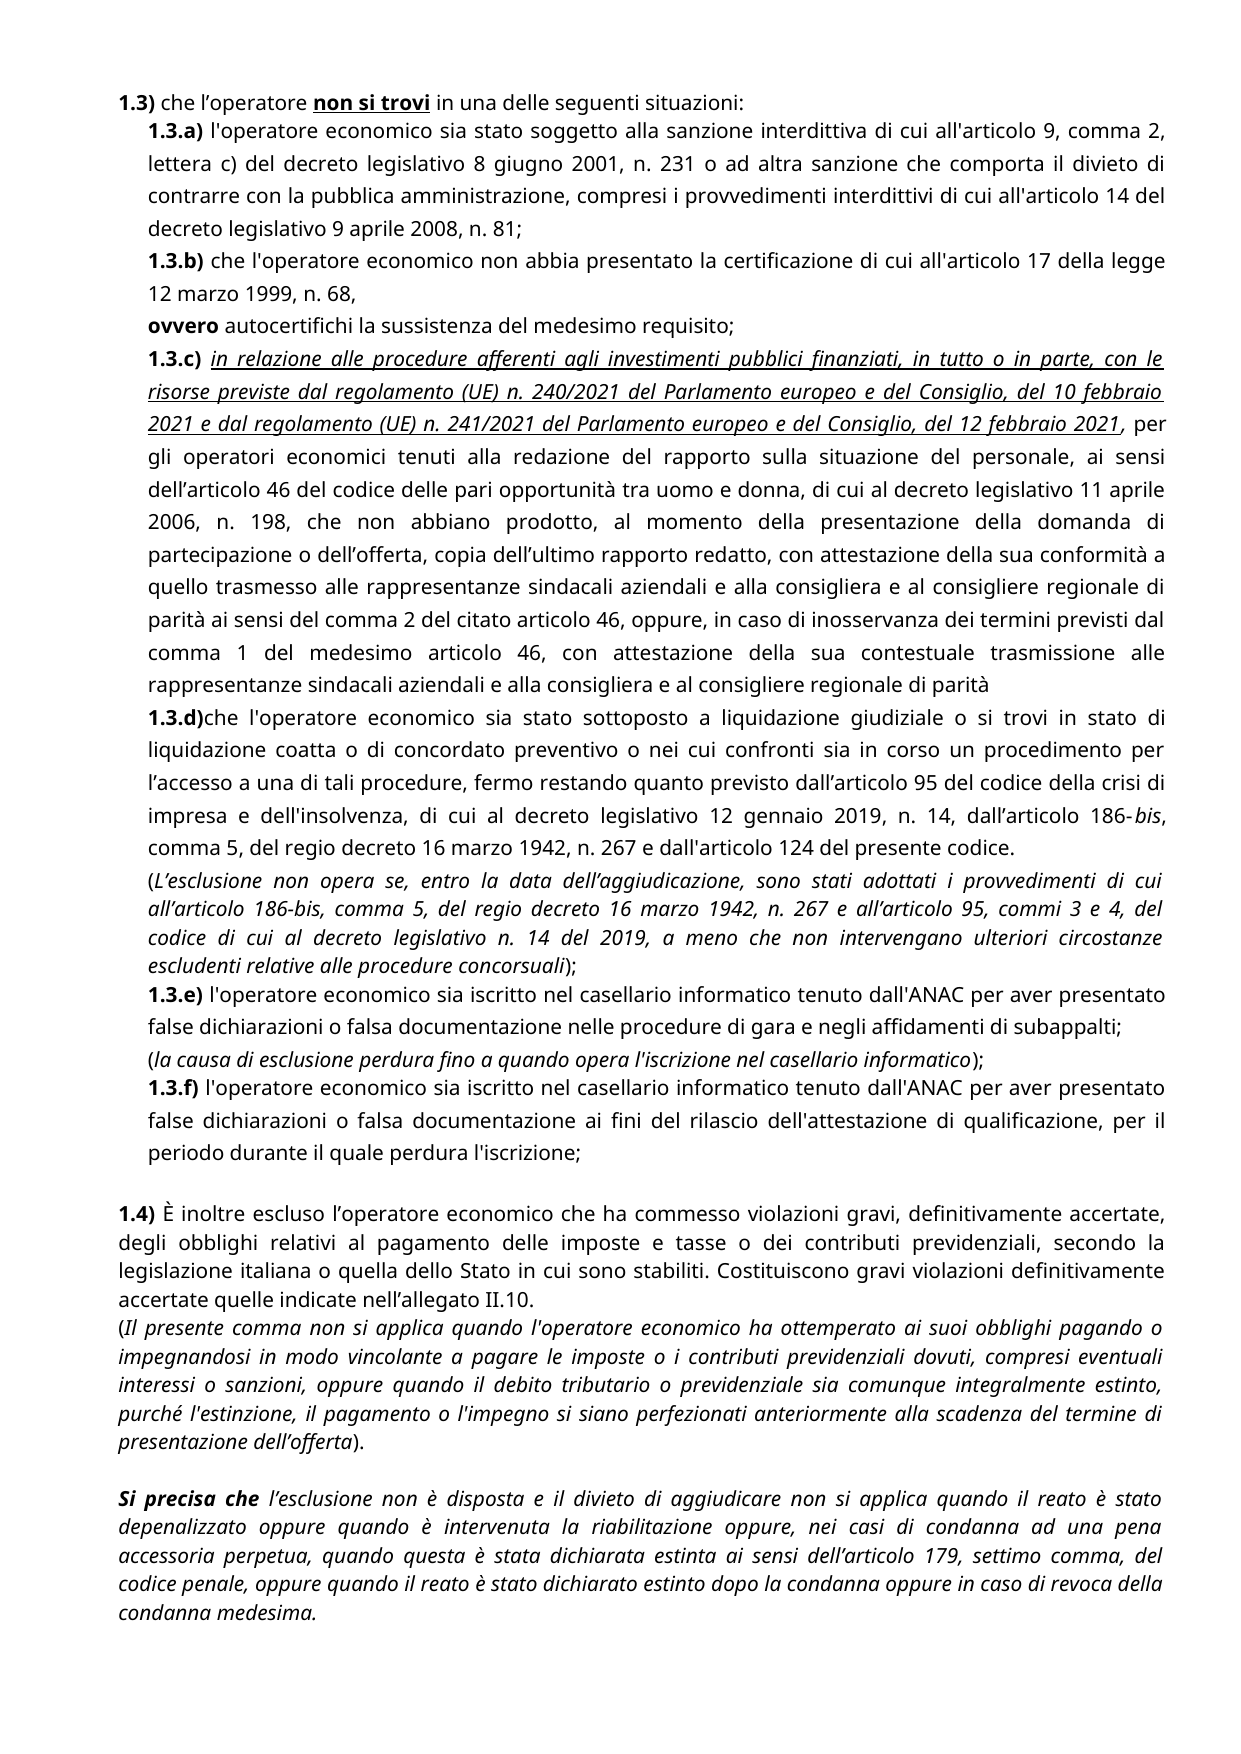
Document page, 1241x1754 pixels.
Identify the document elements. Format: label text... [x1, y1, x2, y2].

text 1.4) È inoltre escluso l’operatore economico che ha commesso violazioni gravi, definitivamente accertate, degli obblighi relativi al pagamento delle imposte e tasse o dei contributi previdenziali, secondo la legislazione italiana o quella dello Stato in cui sono stabiliti. Costituiscono gravi violazioni definitivamente accertate quelle indicate nell’allegato II.10. [118, 1199, 1167, 1313]
text ovvero autocertifichi la sussistenza del medesimo requisito; [148, 312, 1167, 340]
text 1.3.a) l'operatore economico sia stato soggetto alla sanzione interdittiva di cui all'articolo 9, comma 2, lettera c) del decreto legislativo 8 giugno 2001, n. 231 o ad altra sanzione che comporta il divieto di contrarre con la pubblica amministrazione, compresi i provvedimenti interdittivi di cui all'articolo 14 del decreto legislativo 9 aprile 2008, n. 81; [148, 116, 1167, 242]
text 1.3.e) l'operatore economico sia iscritto nel casellario informatico tenuto dall'ANAC per aver presentato false dichiarazioni o falsa documentazione nelle procedure di gara e negli affidamenti di subappalti; [148, 980, 1167, 1041]
text 1.3.d)che l'operatore economico sia stato sottoposto a liquidazione giudiziale o si trovi in stato di liquidazione coatta o di concordato preventivo o nei cui confronti sia in corso un procedimento per l’accesso a una di tali procedure, fermo restando quanto previsto dall’articolo 95 del codice della crisi di impresa e dell'insolvenza, di cui al decreto legislativo 12 gennaio 2019, n. 14, dall’articolo 186-bis, comma 5, del regio decreto 16 marzo 1942, n. 267 e dall'articolo 124 del presente codice. [148, 703, 1167, 862]
text 1.3.f) l'operatore economico sia iscritto nel casellario informatico tenuto dall'ANAC per aver presentato false dichiarazioni o falsa documentazione ai fini del rilascio dell'attestazione di qualificazione, per il periodo durante il quale perdura l'iscrizione; [148, 1073, 1167, 1167]
text 1.3.c) in relazione alle procedure afferenti agli investimenti pubblici finanziati, in tutto o in parte, con le risorse previste dal regolamento (UE) n. 240/2021 del Parlamento europeo e del Consiglio, del 10 febbraio 2021 e dal regolamento (UE) n. 241/2021 del Parlamento europeo e del Consiglio, del 12 febbraio 2021, per gli operatori economici tenuti alla redazione del rapporto sulla situazione del personale, ai sensi dell’articolo 46 del codice delle pari opportunità tra uomo e donna, di cui al decreto legislativo 11 aprile 2006, n. 198, che non abbiano prodotto, al momento della presentazione della domanda di partecipazione o dell’offerta, copia dell’ultimo rapporto redatto, con attestazione della sua conformità a quello trasmesso alle rappresentanze sindacali aziendali e alla consigliera e al consigliere regionale di parità ai sensi del comma 2 del citato articolo 46, oppure, in caso di inosservanza dei termini previsti dal comma 1 del medesimo articolo 46, con attestazione della sua contestuale trasmissione alle rappresentanze sindacali aziendali e alla consigliera e al consigliere regionale di parità [148, 344, 1167, 699]
text 1.3.b) che l'operatore economico non abbia presentato la certificazione di cui all'articolo 17 della legge 12 marzo 1999, n. 68, [148, 246, 1167, 307]
text (L’esclusione non opera se, entro la data dell’aggiudicazione, sono stati adottati i provvedimenti di cui all’articolo 186-bis, comma 5, del regio decreto 16 marzo 1942, n. 267 e all’articolo 95, commi 3 e 4, del codice di cui al decreto legislativo n. 14 del 2019, a meno che non intervengano ulteriori circostanze escludenti relative alle procedure concorsuali); [148, 866, 1167, 980]
text Si precisa che l’esclusione non è disposta e il divieto di aggiudicare non si applica quando il reato è stato depenalizzato oppure quando è intervenuta la riabilitazione oppure, nei casi di condanna ad una pena accessoria perpetua, quando questa è stata dichiarata estinta ai sensi dell’articolo 179, settimo comma, del codice penale, oppure quando il reato è stato dichiarato estinto dopo la condanna oppure in caso di revoca della condanna medesima. [118, 1484, 1167, 1626]
text (Il presente comma non si applica quando l'operatore economico ha ottemperato ai suoi obblighi pagando o impegnandosi in modo vincolante a pagare le imposte o i contributi previdenziali dovuti, compresi eventuali interessi o sanzioni, oppure quando il debito tributario o previdenziale sia comunque integralmente estinto, purché l'estinzione, il pagamento o l'impegno si siano perfezionati anteriormente alla scadenza del termine di presentazione dell’offerta). [118, 1313, 1167, 1456]
text (la causa di esclusione perdura fino a quando opera l'iscrizione nel casellario informatico); [148, 1045, 1167, 1073]
text 1.3) che l’operatore non si trovi in una delle seguenti situazioni: [118, 88, 1167, 116]
